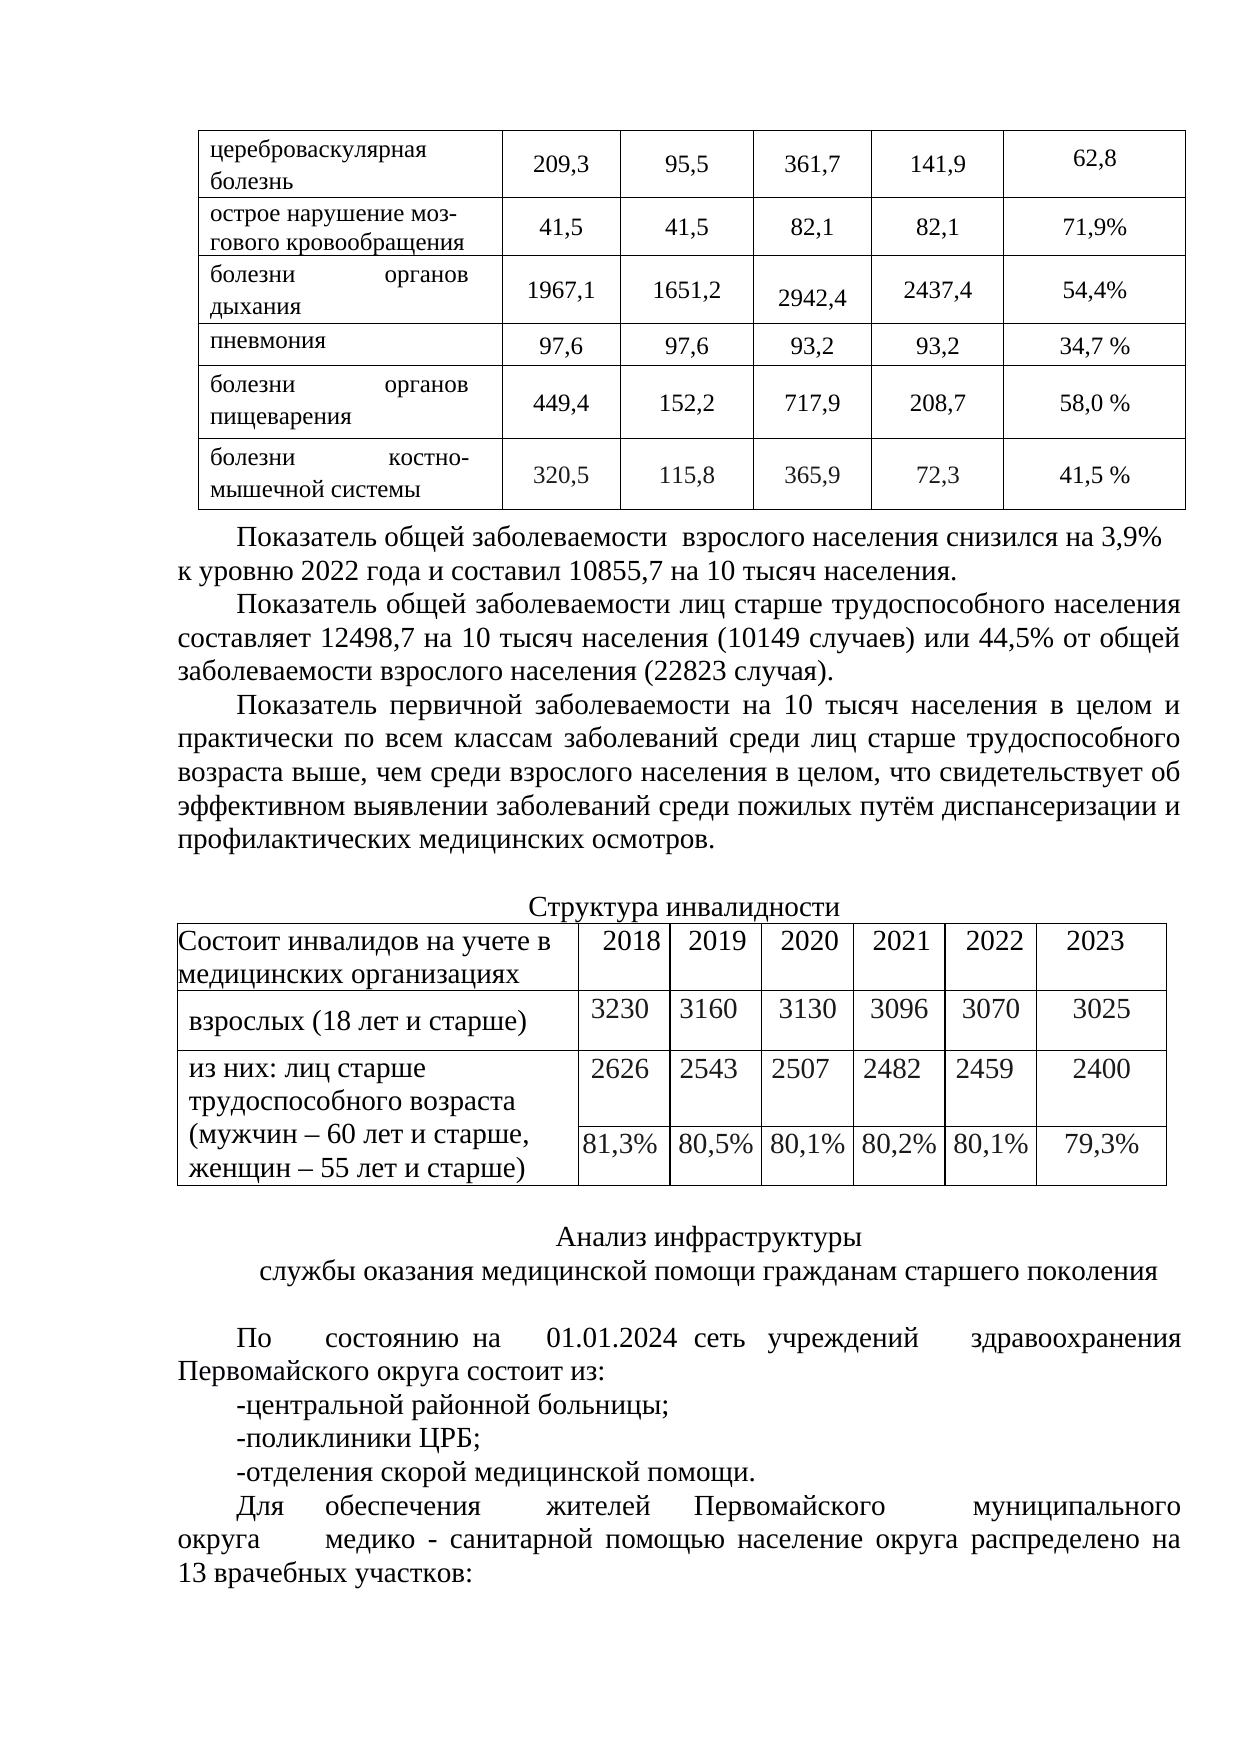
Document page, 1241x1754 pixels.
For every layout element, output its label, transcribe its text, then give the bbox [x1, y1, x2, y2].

table_cell 2942,4 [754, 256, 871, 323]
table_cell 1967,1 [503, 256, 620, 323]
table_header 2022 [946, 924, 1036, 990]
text Показатель первичной заболеваемости на 10 тысяч населения в целом и практически по всем классам заболеваний среди лиц старше трудоспособного возраста выше, чем среди взрослого населения в целом, что свидетельствует об эффективном выявлении заболеваний среди пожилых путём диспансеризации и профилактических медицинских осмотров. [177, 687, 1181, 855]
table_cell 34,7 % [1004, 324, 1185, 365]
table_cell 141,9 [872, 131, 1003, 197]
table_cell болезни органов дыхания [199, 256, 502, 323]
table_cell 97,6 [621, 324, 753, 365]
table_header 2021 [854, 924, 944, 990]
table_cell болезни костно- мышечной системы [199, 439, 502, 509]
text Для обеспечения жителей Первомайского муниципального округа медико - санитарной помощью население округа распределено на 13 врачебных участков: [177, 1488, 1181, 1588]
text -отделения скорой медицинской помощи. [177, 1454, 1181, 1488]
text Показатель общей заболеваемости лиц старше трудоспособного населения составляет 12498,7 на 10 тысяч населения (10149 случаев) или 44,5% от общей заболеваемости взрослого населения (22823 случая). [177, 586, 1181, 687]
table_cell 152,2 [621, 366, 753, 438]
table_cell 2626 [579, 1051, 669, 1126]
table_cell 81,3% [579, 1127, 669, 1185]
table_cell 2543 [671, 1051, 761, 1126]
table_cell 54,4% [1004, 256, 1185, 323]
table_header Состоит инвалидов на учете в медицинских организациях [178, 924, 578, 990]
table_cell цереброваскулярная болезнь [199, 131, 502, 197]
table_cell 82,1 [754, 198, 871, 255]
table_cell пневмония [199, 324, 502, 365]
table_cell 717,9 [754, 366, 871, 438]
table_cell 449,4 [503, 366, 620, 438]
table_cell 209,3 [503, 131, 620, 197]
text службы оказания медицинской помощи гражданам старшего поколения [177, 1253, 1181, 1286]
table_cell 3096 [854, 991, 944, 1050]
text По состоянию на 01.01.2024 сеть учреждений здравоохранения Первомайского округа состоит из: [177, 1320, 1181, 1387]
table_cell 97,6 [503, 324, 620, 365]
table_cell 82,1 [872, 198, 1003, 255]
table_cell острое нарушение моз- гового кровообращения [199, 198, 502, 255]
table_cell 62,8 [1004, 131, 1185, 197]
table_cell 2482 [854, 1051, 944, 1126]
text Анализ инфраструктуры [177, 1219, 1181, 1253]
table_header 2018 [579, 924, 669, 990]
table_cell 80,2% [854, 1127, 944, 1185]
text -центральной районной больницы; [177, 1387, 1181, 1421]
table_cell 93,2 [754, 324, 871, 365]
table_cell 80,1% [762, 1127, 853, 1185]
table_cell 361,7 [754, 131, 871, 197]
text Структура инвалидности [423, 889, 945, 922]
text Показатель общей заболеваемости взрослого населения снизился на 3,9% к уровню 2022 года и составил 10855,7 на 10 тысяч населения. [177, 519, 1181, 586]
table_cell 41,5 % [1004, 439, 1185, 509]
table_cell 3025 [1037, 991, 1166, 1050]
table_cell 80,1% [946, 1127, 1036, 1185]
table_cell 41,5 [621, 198, 753, 255]
table_cell 3070 [946, 991, 1036, 1050]
table_cell 80,5% [671, 1127, 761, 1185]
table_cell 93,2 [872, 324, 1003, 365]
table_cell 3130 [762, 991, 853, 1050]
table_cell 58,0 % [1004, 366, 1185, 438]
table_cell 208,7 [872, 366, 1003, 438]
table_cell 3230 [579, 991, 669, 1050]
table_header 2019 [671, 924, 761, 990]
table_cell 41,5 [503, 198, 620, 255]
table_cell 72,3 [872, 439, 1003, 509]
table_cell 365,9 [754, 439, 871, 509]
table_cell 115,8 [621, 439, 753, 509]
table_cell 1651,2 [621, 256, 753, 323]
table_cell 2507 [762, 1051, 853, 1126]
table_cell 2437,4 [872, 256, 1003, 323]
table_cell 79,3% [1037, 1127, 1166, 1185]
table_cell взрослых (18 лет и старше) [178, 991, 578, 1050]
text -поликлиники ЦРБ; [177, 1421, 1181, 1454]
table_cell 3160 [671, 991, 761, 1050]
table_header 2023 [1037, 924, 1166, 990]
table_cell 95,5 [621, 131, 753, 197]
table_cell 71,9% [1004, 198, 1185, 255]
table_cell болезни органов пищеварения [199, 366, 502, 438]
table_cell из них: лиц старше трудоспособного возраста (мужчин – 60 лет и старше, женщин – 55 лет и старше) [178, 1051, 578, 1185]
table_cell 320,5 [503, 439, 620, 509]
table_header 2020 [762, 924, 853, 990]
table_cell 2459 [946, 1051, 1036, 1126]
table_cell 2400 [1037, 1051, 1166, 1126]
